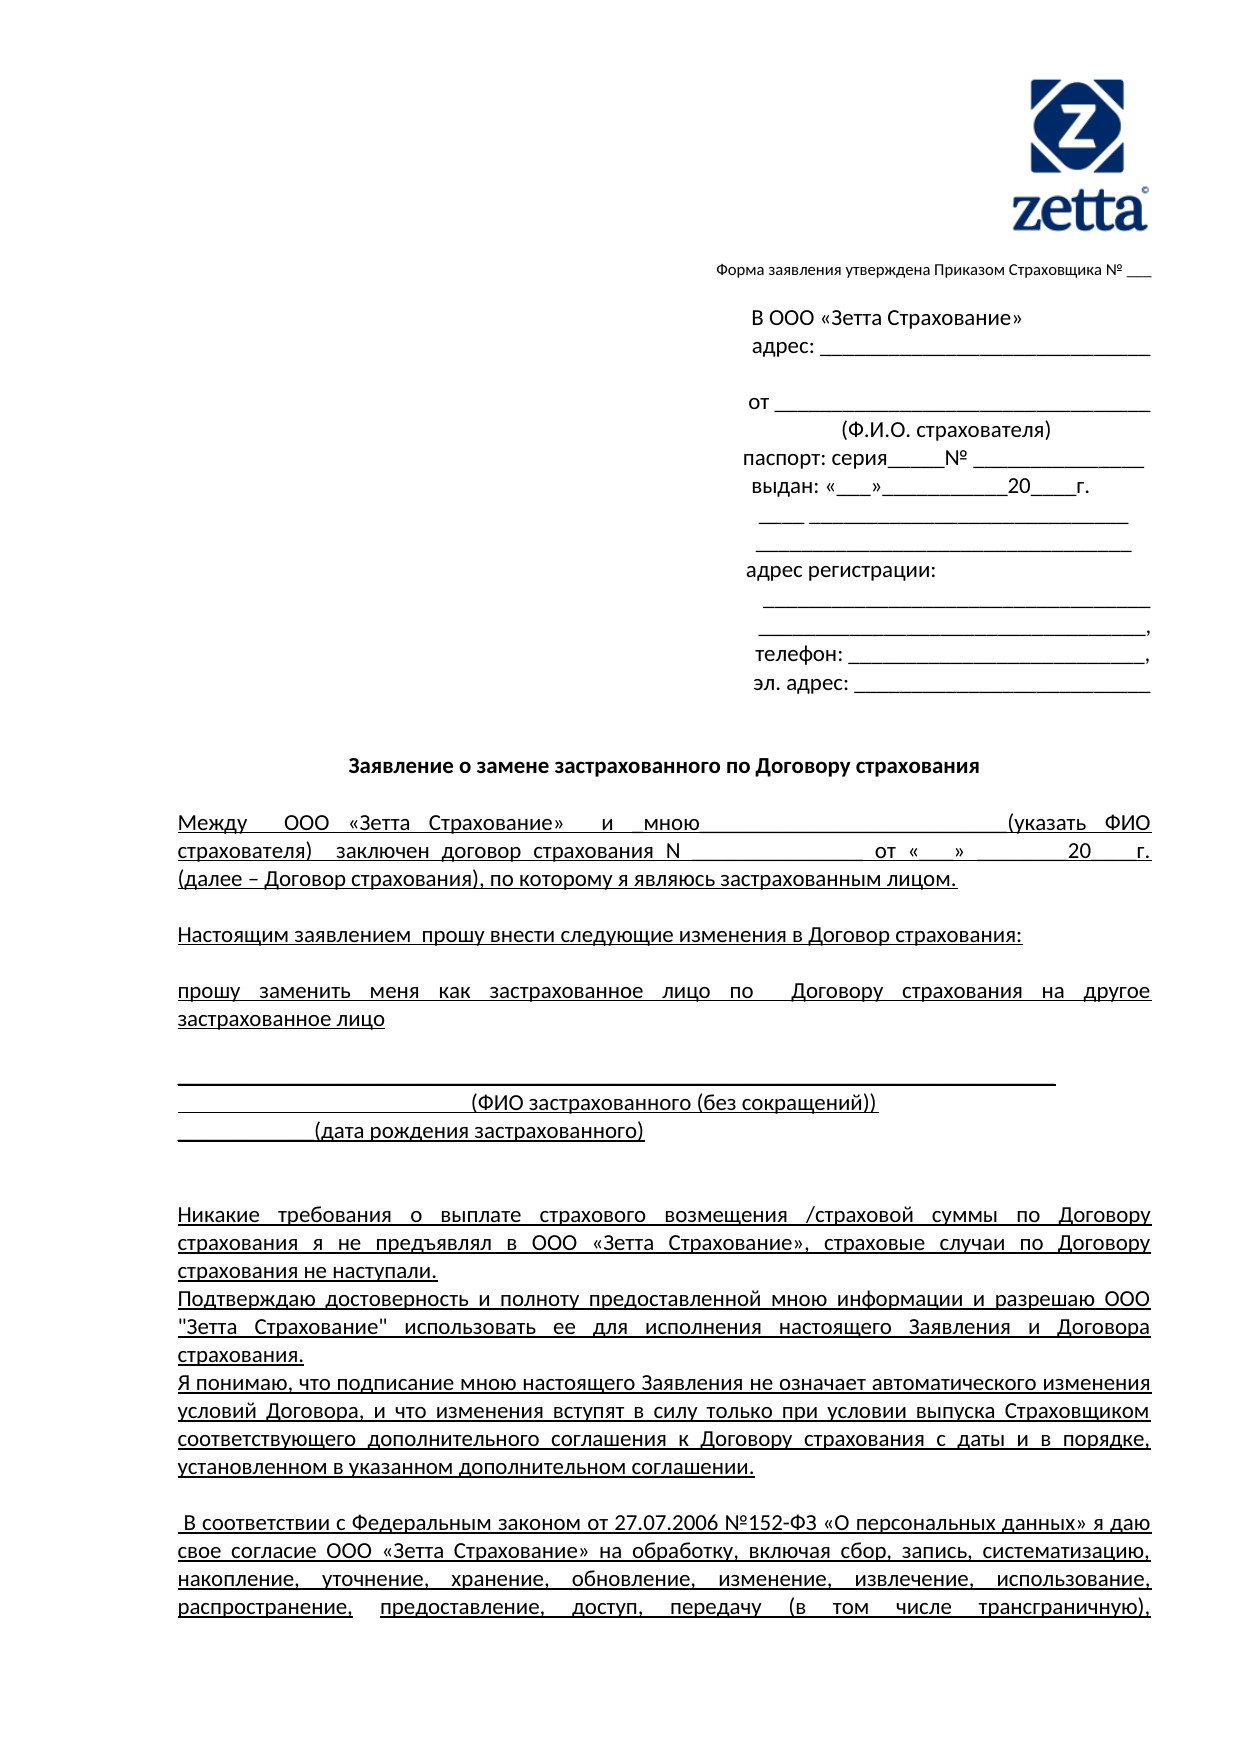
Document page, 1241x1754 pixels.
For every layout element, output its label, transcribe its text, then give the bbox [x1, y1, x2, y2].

text адрес регистрации: [177, 556, 1152, 583]
text прошу заменить меня как застрахованное лицо по Договору страхования на другое застрахованное лицо [177, 976, 1152, 1000]
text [177, 1589, 1152, 1620]
text ____________(дата рождения застрахованного) [177, 1116, 1152, 1144]
text телефон: __________________________, [177, 639, 1152, 668]
text Подтверждаю достоверность и полноту предоставленной мною информации и разрешаю ООО "Зетта Страхование" использовать ее для исполнения настоящего Заявления и Договора страхования. [177, 1284, 1152, 1368]
text паспорт: серия_____№ _______________ [177, 443, 1152, 471]
text _____________________________________________________________________________ [177, 1060, 1152, 1088]
text Между ООО «Зетта Страхование» и _мною___________________________(указать ФИО страхователя) заключен договор страхования N _______________ от «___» ________20____г. (далее – Договор страхования), по которому я являюсь застрахованным лицом. [177, 861, 1152, 892]
text Форма заявления утверждена Приказом Страховщика № ___ [177, 259, 1152, 279]
text В ООО «Зетта Страхование» [177, 303, 1152, 331]
text (ФИО застрахованного (без сокращений)) [177, 1088, 1152, 1116]
text от _________________________________ [177, 387, 1152, 415]
text _________________________________ [177, 527, 1152, 556]
text адрес: _____________________________ [177, 331, 1152, 359]
text Никакие требования о выплате страхового возмещения /страховой суммы по Договору страхования я не предъявлял в ООО «Зетта Страхование», страховые случаи по Договору страхования не наступали. [177, 1225, 1152, 1284]
text __________________________________ __________________________________, [177, 583, 1152, 639]
text выдан: «___»___________20____г. [177, 471, 1152, 499]
text Между ООО «Зетта Страхование» и _мною___________________________(указать ФИО страхователя) заключен договор страхования N _______________ от «___» ________20____г. (далее – Договор страхования), по которому я являюсь застрахованным лицом. [177, 808, 1152, 832]
text Между ООО «Зетта Страхование» и _мною___________________________(указать ФИО страхователя) заключен договор страхования N _______________ от «___» ________20____г. (далее – Договор страхования), по которому я являюсь застрахованным лицом. [177, 833, 1152, 860]
text Заявление о замене застрахованного по Договору страхования [177, 752, 1152, 780]
text прошу заменить меня как застрахованное лицо по Договору страхования на другое застрахованное лицо [177, 1001, 1152, 1032]
text Я понимаю, что подписание мною настоящего Заявления не означает автоматического изменения условий Договора, и что изменения вступят в силу только при условии выпуска Страховщиком соответствующего дополнительного соглашения к Договору страхования с даты и в порядке, установленном в указанном дополнительном соглашении. [177, 1393, 1152, 1480]
text Я понимаю, что подписание мною настоящего Заявления не означает автоматического изменения условий Договора, и что изменения вступят в силу только при условии выпуска Страховщиком соответствующего дополнительного соглашения к Договору страхования с даты и в порядке, установленном в указанном дополнительном соглашении. [177, 1368, 1152, 1392]
text Никакие требования о выплате страхового возмещения /страховой суммы по Договору страхования я не предъявлял в ООО «Зетта Страхование», страховые случаи по Договору страхования не наступали. [177, 1200, 1152, 1224]
picture [1008, 73, 1152, 235]
text эл. адрес: __________________________ [177, 668, 1152, 696]
text ____ ____________________________ [177, 499, 1152, 527]
text Настоящим заявлением прошу внести следующие изменения в Договор страхования: [177, 920, 1152, 948]
text (Ф.И.О. страхователя) [177, 415, 1152, 443]
